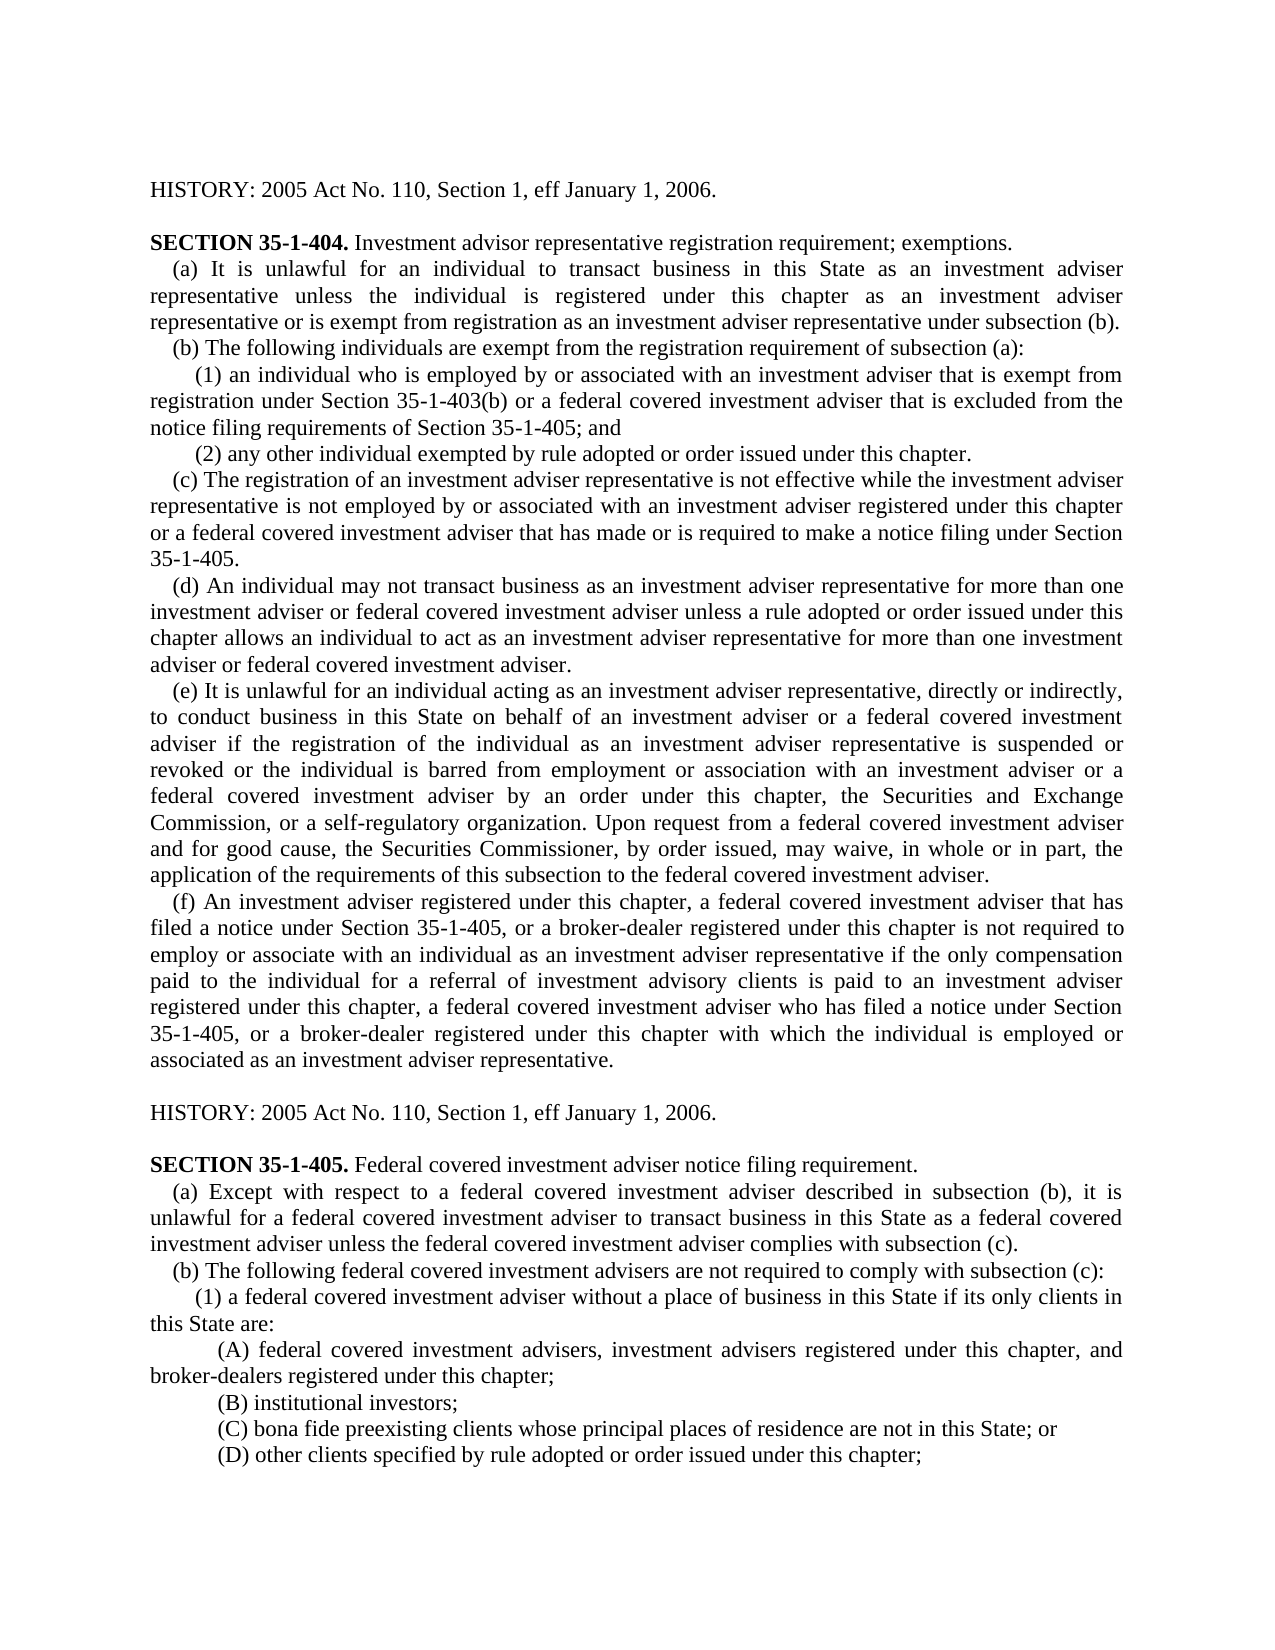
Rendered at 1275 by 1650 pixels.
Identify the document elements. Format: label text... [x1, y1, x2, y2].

text (f) An investment adviser registered under this chapter, a federal covered investment adviser that has filed a notice under Section 35-1-405, or a broker-dealer registered under this chapter is not required to employ or associate with an individual as an investment adviser representative if the only compensation paid to the individual for a referral of investment advisory clients is paid to an investment adviser registered under this chapter, a federal covered investment adviser who has filed a notice under Section 35-1-405, or a broker-dealer registered under this chapter with which the individual is employed or associated as an investment adviser representative. [150, 888, 1125, 1072]
text (C) bona fide preexisting clients whose principal places of residence are not in this State; or [150, 1415, 1125, 1441]
text (A) federal covered investment advisers, investment advisers registered under this chapter, and broker-dealers registered under this chapter; [150, 1336, 1125, 1389]
text (a) Except with respect to a federal covered investment adviser described in subsection (b), it is unlawful for a federal covered investment adviser to transact business in this State as a federal covered investment adviser unless the federal covered investment adviser complies with subsection (c). [150, 1178, 1125, 1257]
text (c) The registration of an investment adviser representative is not effective while the investment adviser representative is not employed by or associated with an investment adviser registered under this chapter or a federal covered investment adviser that has made or is required to make a notice filing under Section 35-1-405. [150, 466, 1125, 572]
text (B) institutional investors; [150, 1389, 1125, 1415]
text (1) an individual who is employed by or associated with an investment adviser that is exempt from registration under Section 35-1-403(b) or a federal covered investment adviser that is excluded from the notice filing requirements of Section 35-1-405; and [150, 361, 1125, 440]
text (b) The following individuals are exempt from the registration requirement of subsection (a): [150, 334, 1125, 361]
text SECTION 35-1-404. Investment advisor representative registration requirement; exemptions. [150, 229, 1125, 255]
text (e) It is unlawful for an individual acting as an investment adviser representative, directly or indirectly, to conduct business in this State on behalf of an investment adviser or a federal covered investment adviser if the registration of the individual as an investment adviser representative is suspended or revoked or the individual is barred from employment or association with an investment adviser or a federal covered investment adviser by an order under this chapter, the Securities and Exchange Commission, or a self-regulatory organization. Upon request from a federal covered investment adviser and for good cause, the Securities Commissioner, by order issued, may waive, in whole or in part, the application of the requirements of this subsection to the federal covered investment adviser. [150, 677, 1125, 888]
text (2) any other individual exempted by rule adopted or order issued under this chapter. [150, 440, 1125, 466]
text (D) other clients specified by rule adopted or order issued under this chapter; [150, 1441, 1125, 1468]
text (d) An individual may not transact business as an investment adviser representative for more than one investment adviser or federal covered investment adviser unless a rule adopted or order issued under this chapter allows an individual to act as an investment adviser representative for more than one investment adviser or federal covered investment adviser. [150, 572, 1125, 677]
text HISTORY: 2005 Act No. 110, Section 1, eff January 1, 2006. [150, 1099, 1125, 1125]
text SECTION 35-1-405. Federal covered investment adviser notice filing requirement. [150, 1151, 1125, 1178]
text (b) The following federal covered investment advisers are not required to comply with subsection (c): [150, 1257, 1125, 1283]
text (a) It is unlawful for an individual to transact business in this State as an investment adviser representative unless the individual is registered under this chapter as an investment adviser representative or is exempt from registration as an investment adviser representative under subsection (b). [150, 255, 1125, 334]
text HISTORY: 2005 Act No. 110, Section 1, eff January 1, 2006. [150, 176, 1125, 203]
text (1) a federal covered investment adviser without a place of business in this State if its only clients in this State are: [150, 1283, 1125, 1336]
